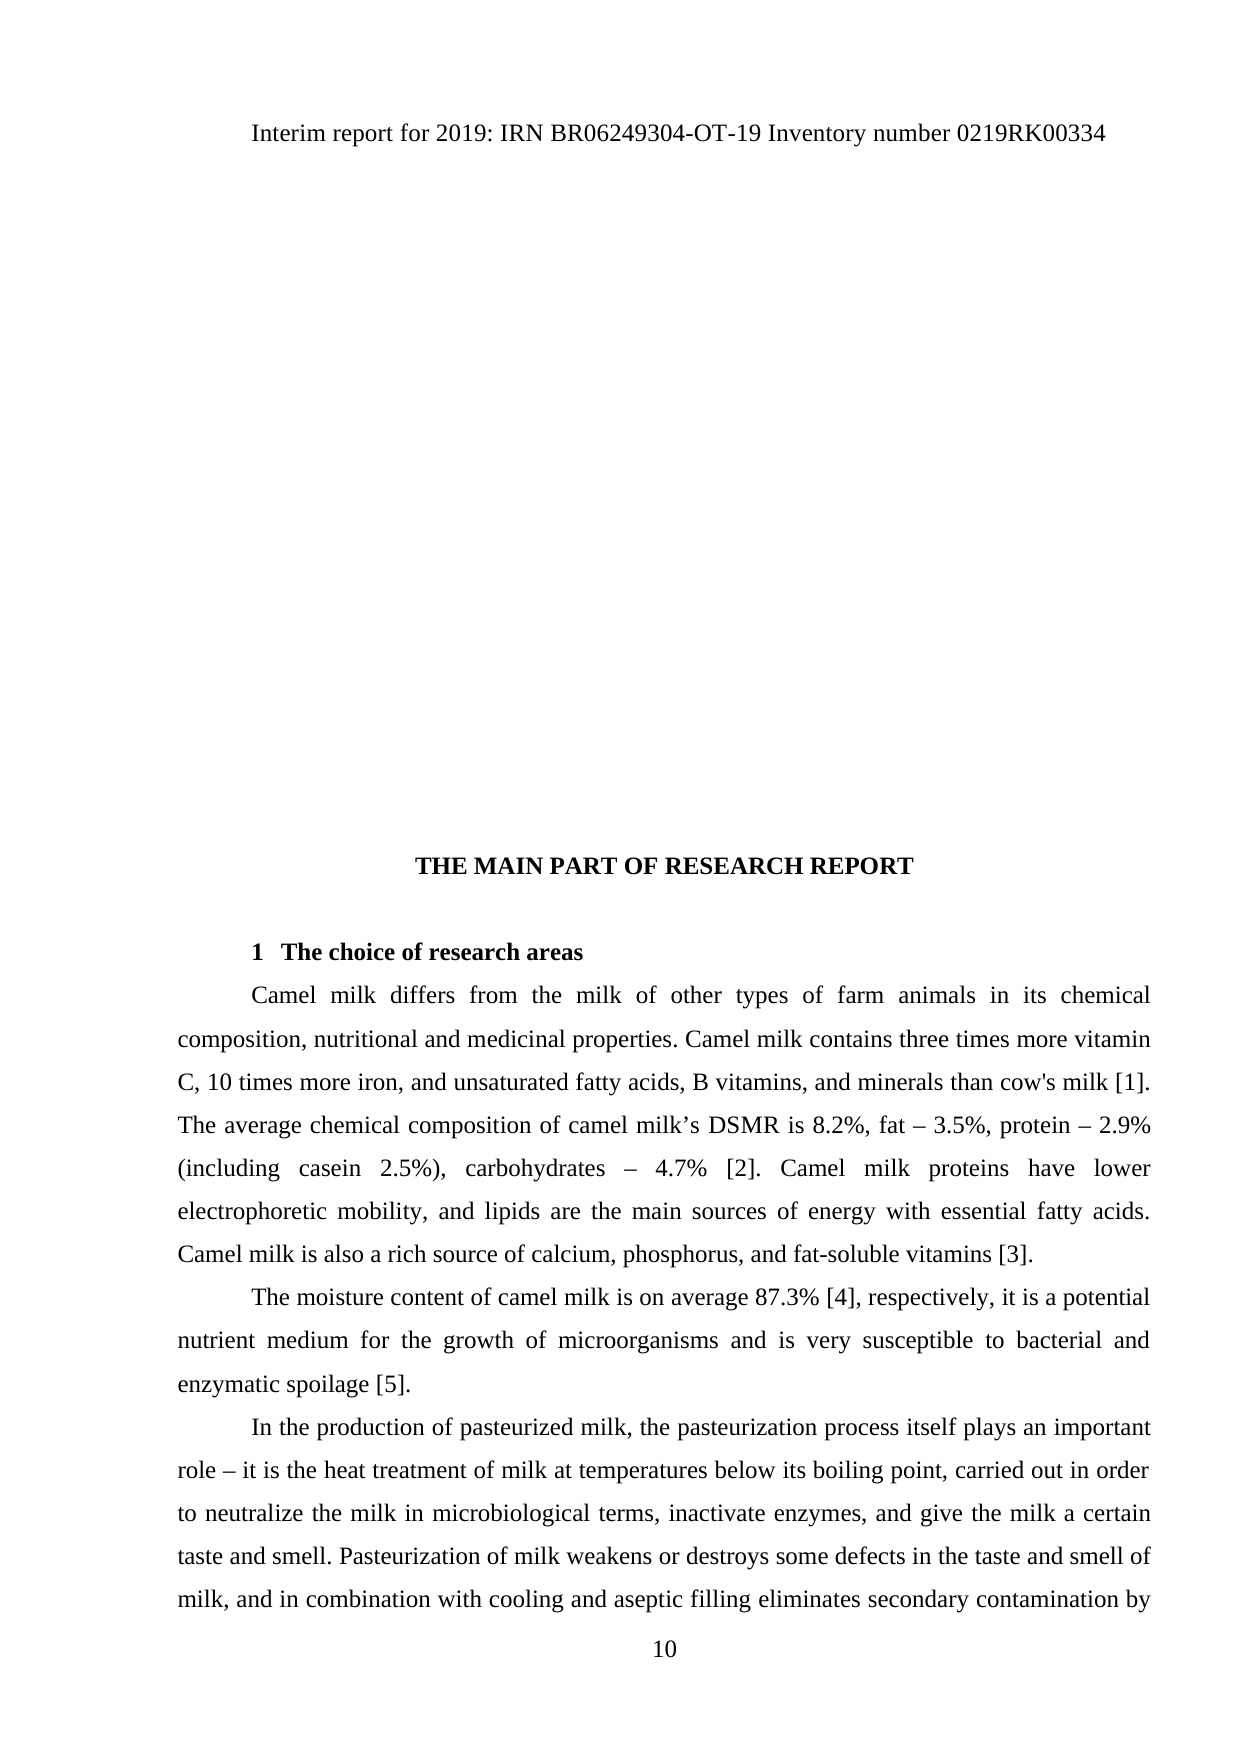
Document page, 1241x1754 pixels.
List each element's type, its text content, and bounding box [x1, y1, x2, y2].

text The moisture content of camel milk is on average 87.3% [4], respectively, it is a potential nutrient medium for the growth of microorganisms and is very susceptible to bacterial and enzymatic spoilage [5]. [177, 1282, 1152, 1397]
text Interim report for 2019: IRN BR06249304-OT-19 Inventory number 0219RK00334 [177, 118, 1152, 147]
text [177, 1412, 1152, 1613]
text Camel milk differs from the milk of other types of farm animals in its chemical composition, nutritional and medicinal properties. Camel milk contains three times more vitamin C, 10 times more iron, and unsaturated fatty acids, B vitamins, and minerals than cow's milk [1]. The average chemical composition of camel milk’s DSMR is 8.2%, fat – 3.5%, protein – 2.9% (including casein 2.5%), carbohydrates – 4.7% [2]. Camel milk proteins have lower electrophoretic mobility, and lipids are the main sources of energy with essential fatty acids. Camel milk is also a rich source of calcium, phosphorus, and fat-soluble vitamins [3]. [177, 981, 1152, 1268]
list The choice of research areas [177, 937, 1152, 966]
text THE MAIN PART OF RESEARCH REPORT [177, 851, 1152, 880]
